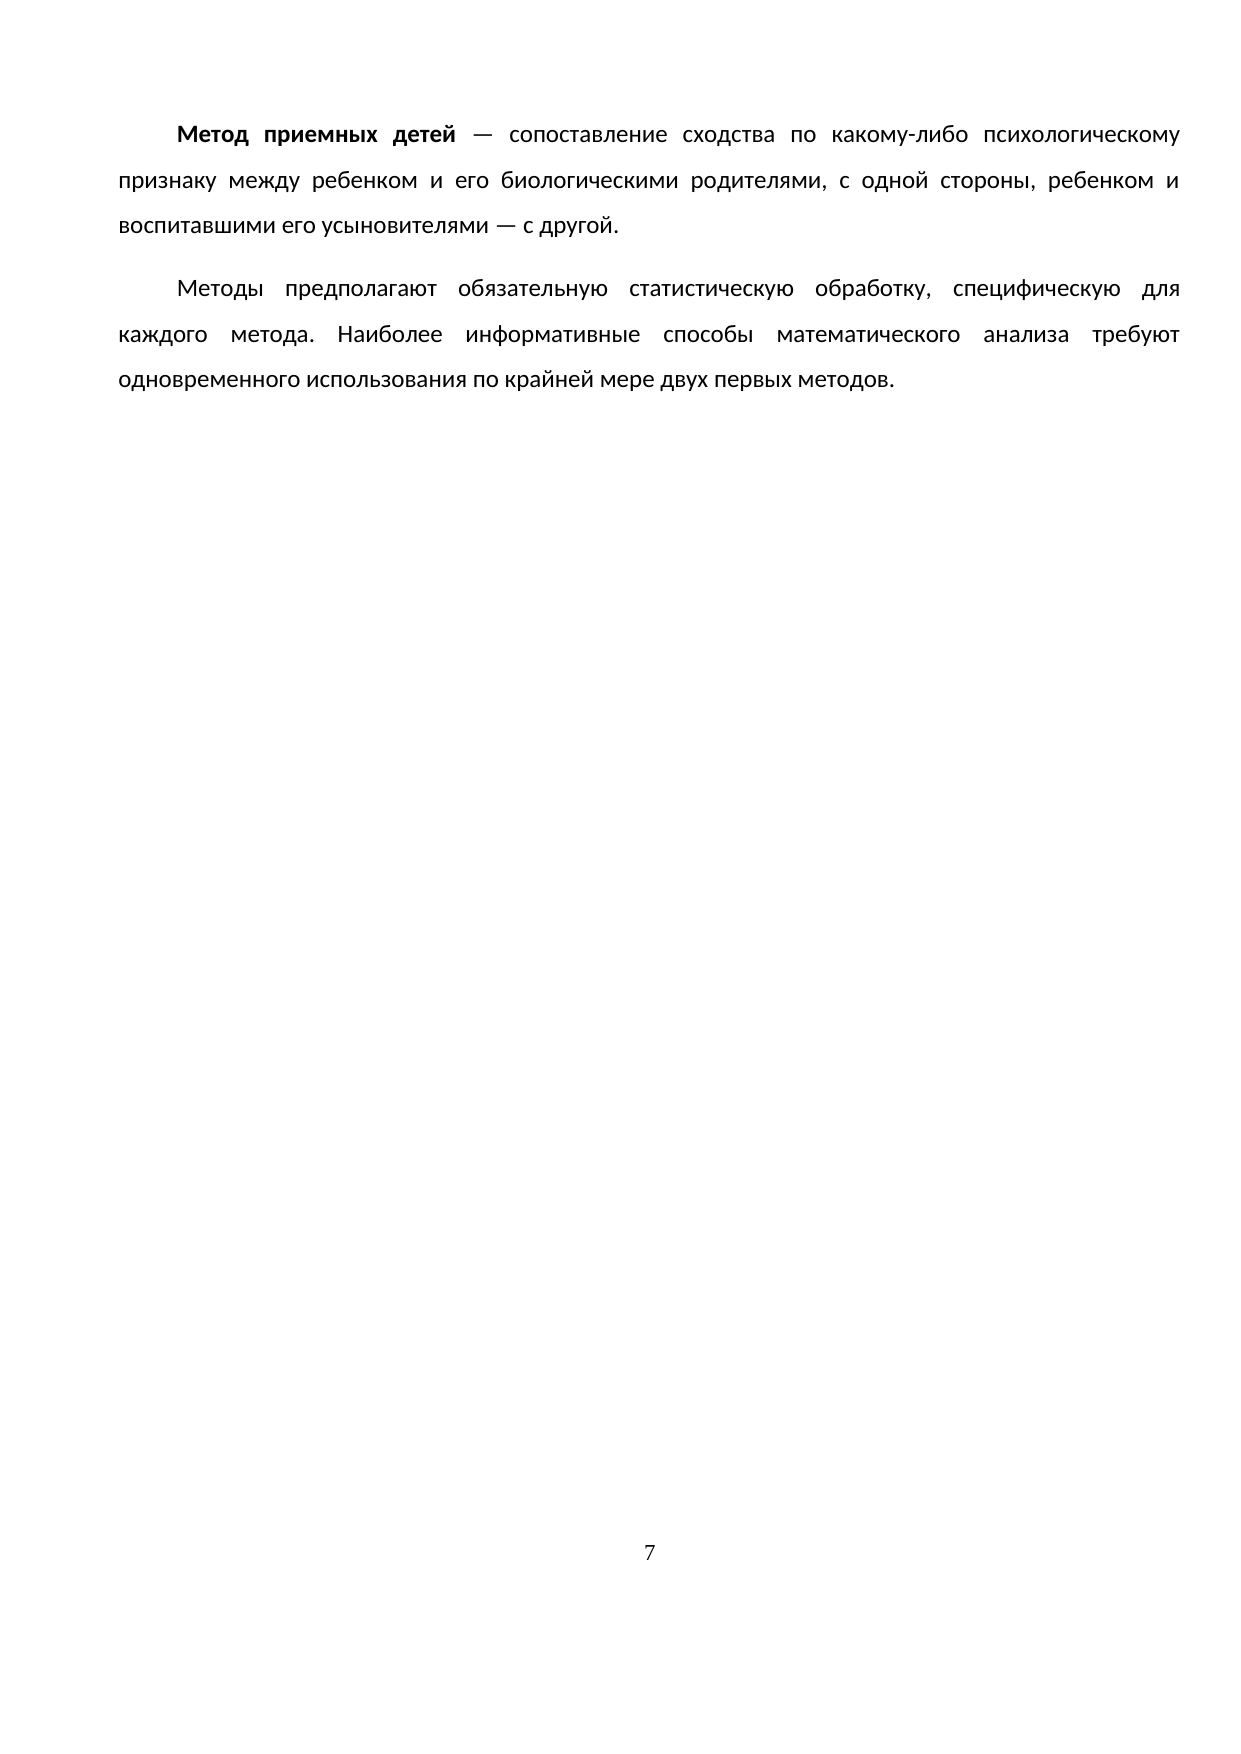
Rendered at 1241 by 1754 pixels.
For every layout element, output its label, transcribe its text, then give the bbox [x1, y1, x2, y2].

text Методы предполагают обязательную статистическую обработку, специфическую для каждого метода. Наиболее информативные способы математического анализа требуют одновременного использования по крайней мере двух первых методов. [118, 272, 1181, 394]
text Метод приемных детей — сопоставление сходства по какому-либо психологическому признаку между ребенком и его биологическими родителями, с одной стороны, ребенком и воспитавшими его усыновителями — с другой. [118, 118, 1181, 240]
